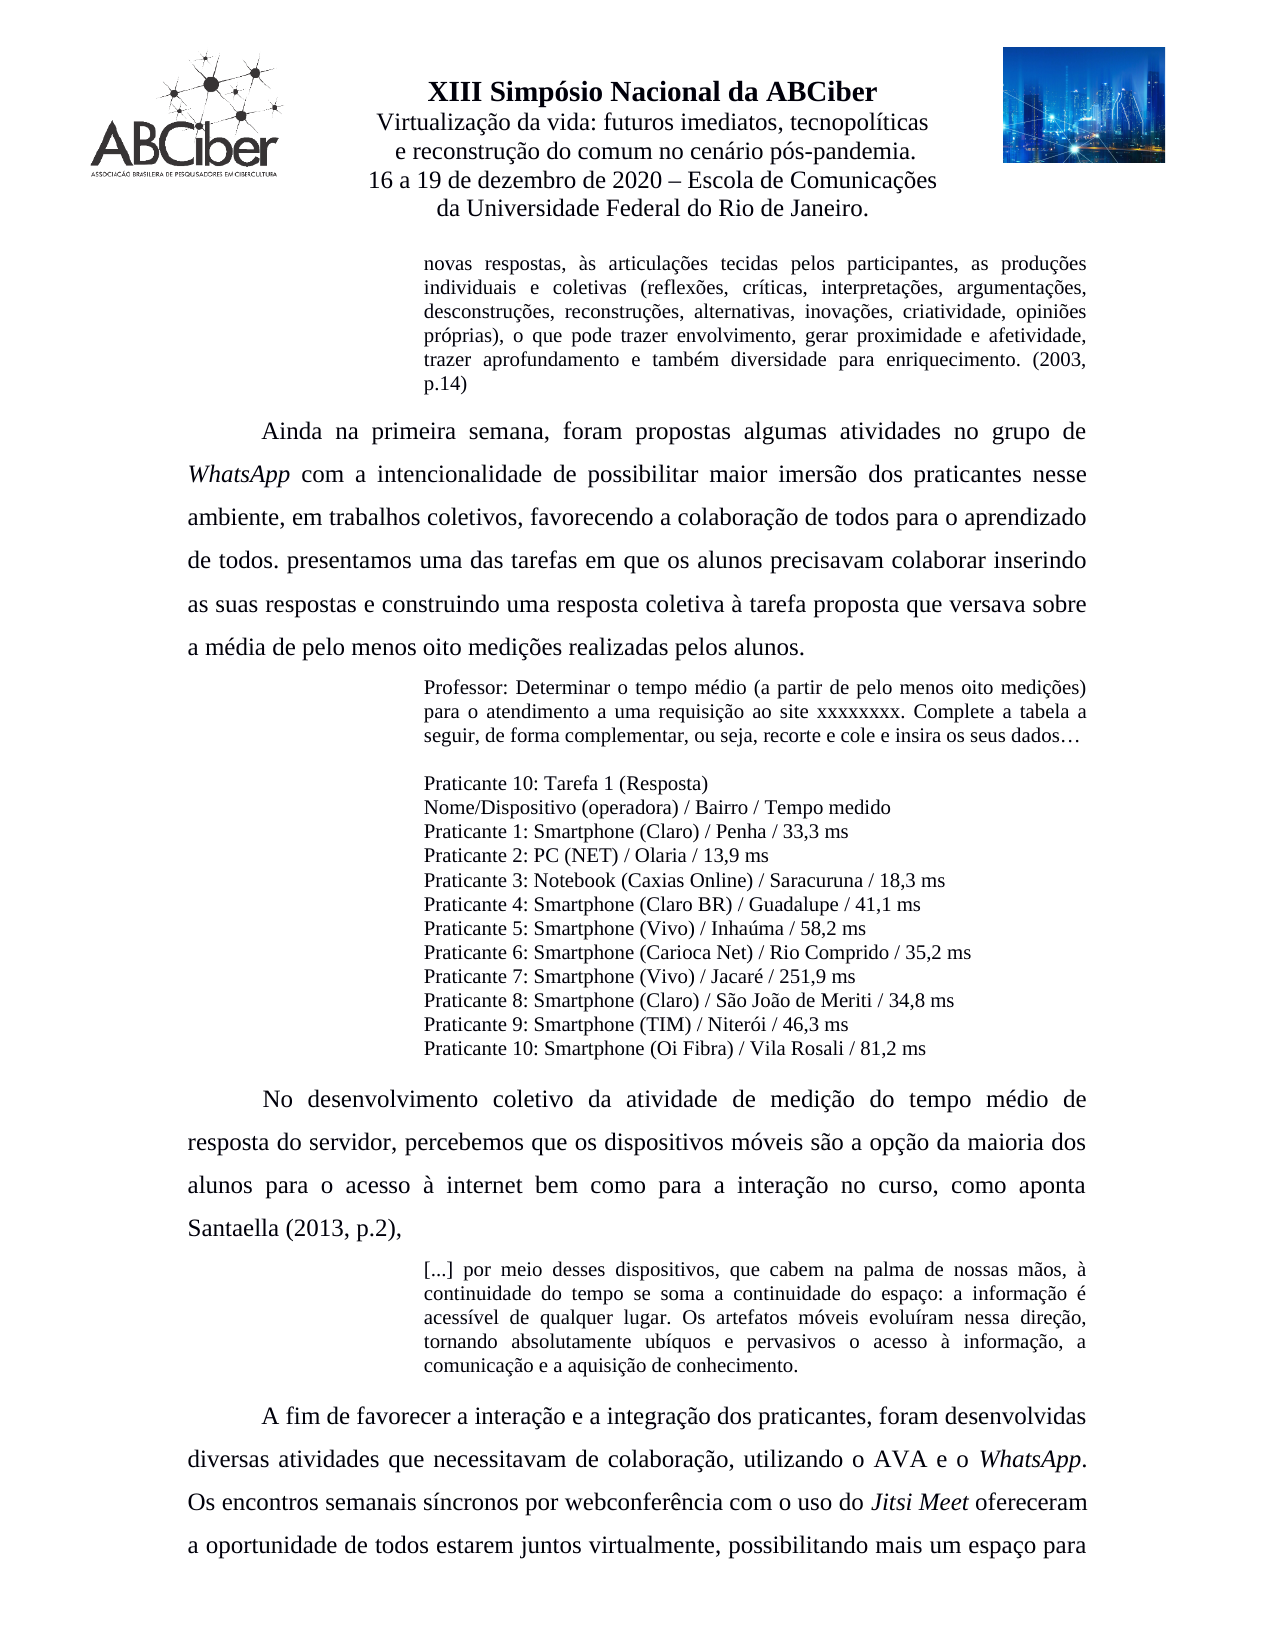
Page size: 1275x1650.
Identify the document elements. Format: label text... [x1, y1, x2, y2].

picture [90, 47, 286, 177]
text Praticante 1: Smartphone (Claro) / Penha / 33,3 ms [424, 819, 1087, 843]
text Praticante 10: Smartphone (Oi Fibra) / Vila Rosali / 81,2 ms [424, 1036, 1087, 1060]
picture [1003, 47, 1166, 163]
text [...] por meio desses dispositivos, que cabem na palma de nossas mãos, à continuidade do tempo se soma a continuidade do espaço: a informação é acessível de qualquer lugar. Os artefatos móveis evoluíram nessa direção, tornando absolutamente ubíquos e pervasivos o acesso à informação, a comunicação e a aquisição de conhecimento. [424, 1257, 1087, 1377]
text Nome/Dispositivo (operadora) / Bairro / Tempo medido [424, 795, 1087, 819]
text Praticante 8: Smartphone (Claro) / São João de Meriti / 34,8 ms [424, 988, 1087, 1012]
text Praticante 5: Smartphone (Vivo) / Inhaúma / 58,2 ms [424, 916, 1087, 940]
text No desenvolvimento coletivo da atividade de medição do tempo médio de resposta do servidor, percebemos que os dispositivos móveis são a opção da maioria dos alunos para o acesso à internet bem como para a interação no curso, como aponta Santaella (2013, p.2), [187, 1084, 1087, 1242]
text Praticante 6: Smartphone (Carioca Net) / Rio Comprido / 35,2 ms [424, 940, 1087, 964]
text Praticante 2: PC (NET) / Olaria / 13,9 ms [424, 843, 1087, 867]
text Praticante 7: Smartphone (Vivo) / Jacaré / 251,9 ms [424, 964, 1087, 988]
text Praticante 10: Tarefa 1 (Resposta) [424, 771, 1087, 795]
text Praticante 4: Smartphone (Claro BR) / Guadalupe / 41,1 ms [424, 892, 1087, 916]
text Ainda na primeira semana, foram propostas algumas atividades no grupo de WhatsApp com a intencionalidade de possibilitar maior imersão dos praticantes nesse ambiente, em trabalhos coletivos, favorecendo a colaboração de todos para o aprendizado de todos. presentamos uma das tarefas em que os alunos precisavam colaborar inserindo as suas respostas e construindo uma resposta coletiva à tarefa proposta que versava sobre a média de pelo menos oito medições realizadas pelos alunos. [187, 416, 1087, 661]
text Praticante 9: Smartphone (TIM) / Niterói / 46,3 ms [424, 1012, 1087, 1036]
text Praticante 3: Notebook (Caxias Online) / Saracuruna / 18,3 ms [424, 867, 1087, 892]
text Professor: Determinar o tempo médio (a partir de pelo menos oito medições) para o atendimento a uma requisição ao site xxxxxxxx. Complete a tabela a seguir, de forma complementar, ou seja, recorte e cole e insira os seus dados… [424, 675, 1087, 747]
